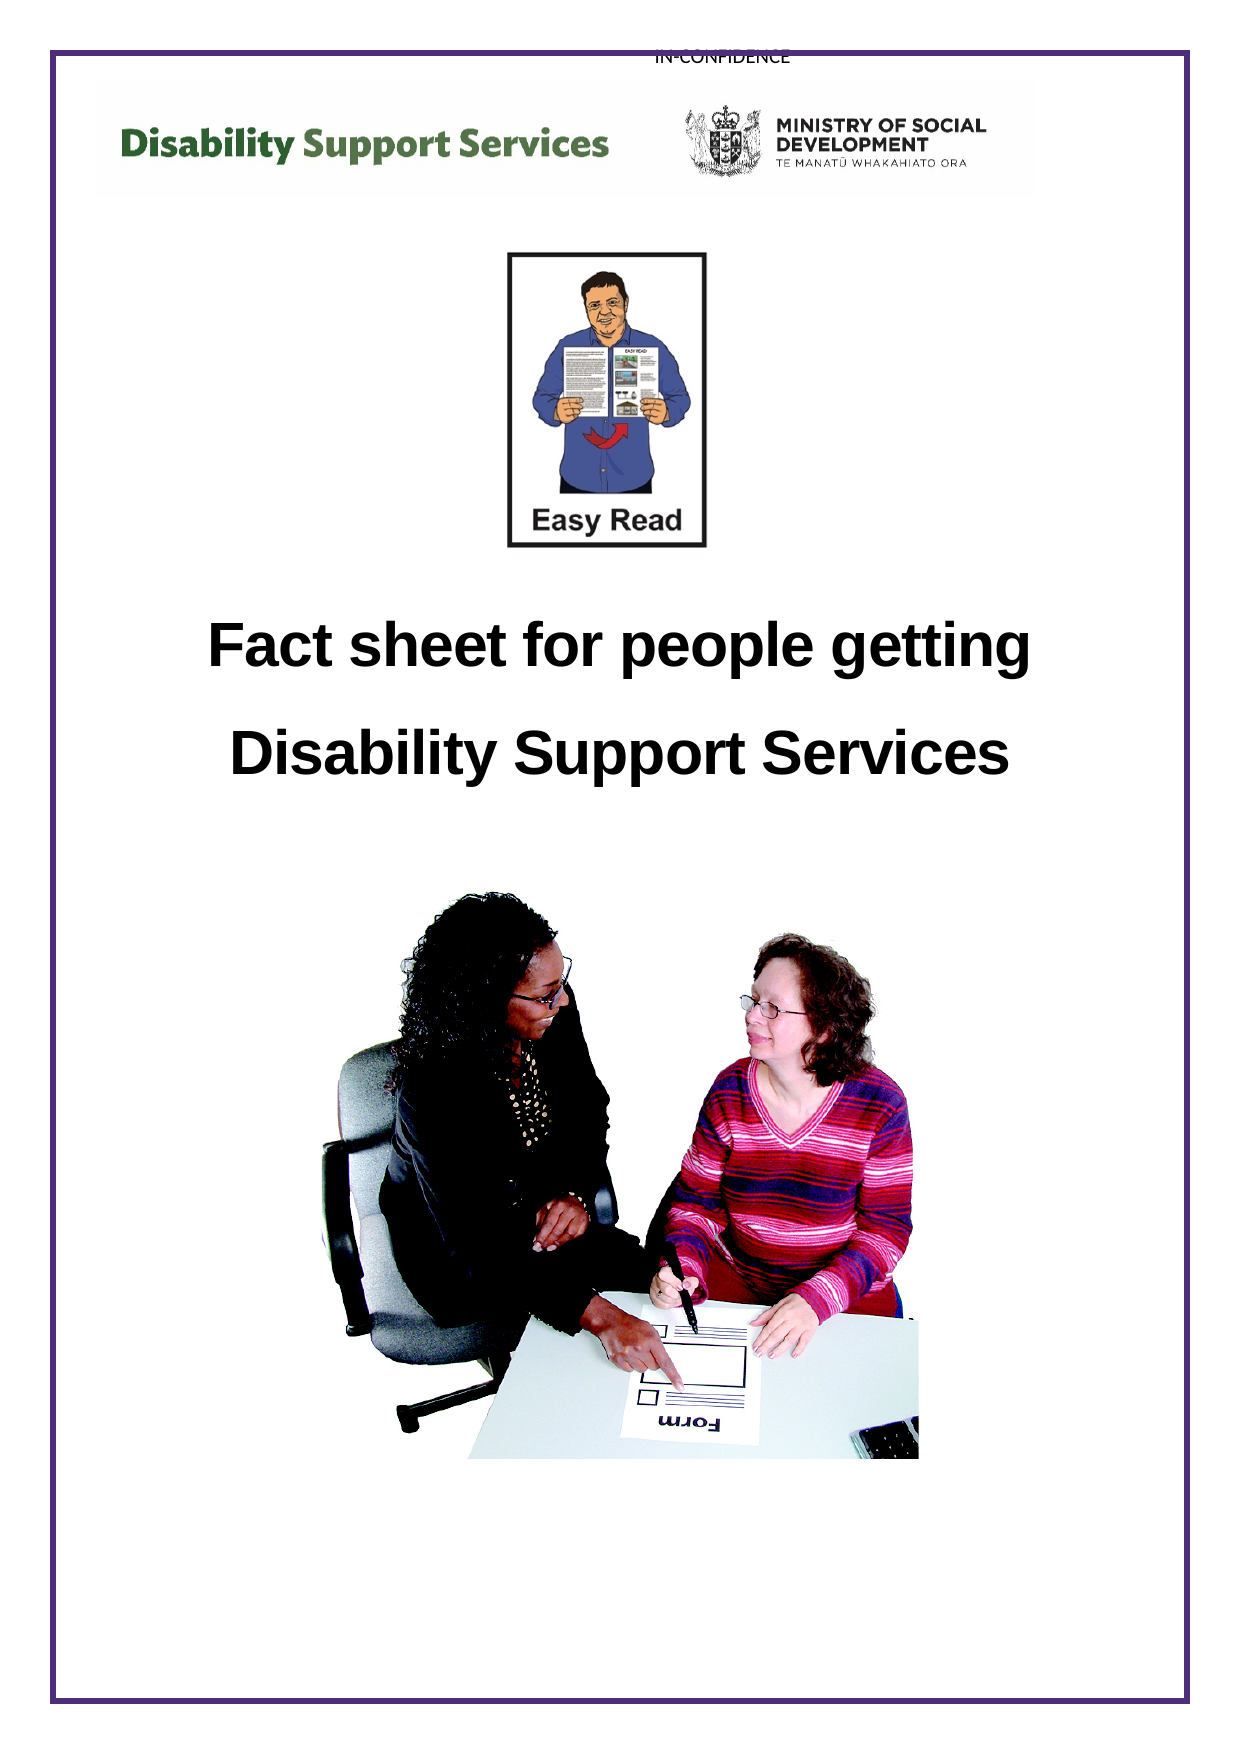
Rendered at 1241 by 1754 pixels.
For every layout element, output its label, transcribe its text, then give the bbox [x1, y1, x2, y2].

picture [94, 79, 1035, 197]
title Fact sheet for people getting Disability Support Services [150, 608, 1090, 788]
picture [321, 888, 919, 1459]
picture [492, 225, 721, 569]
